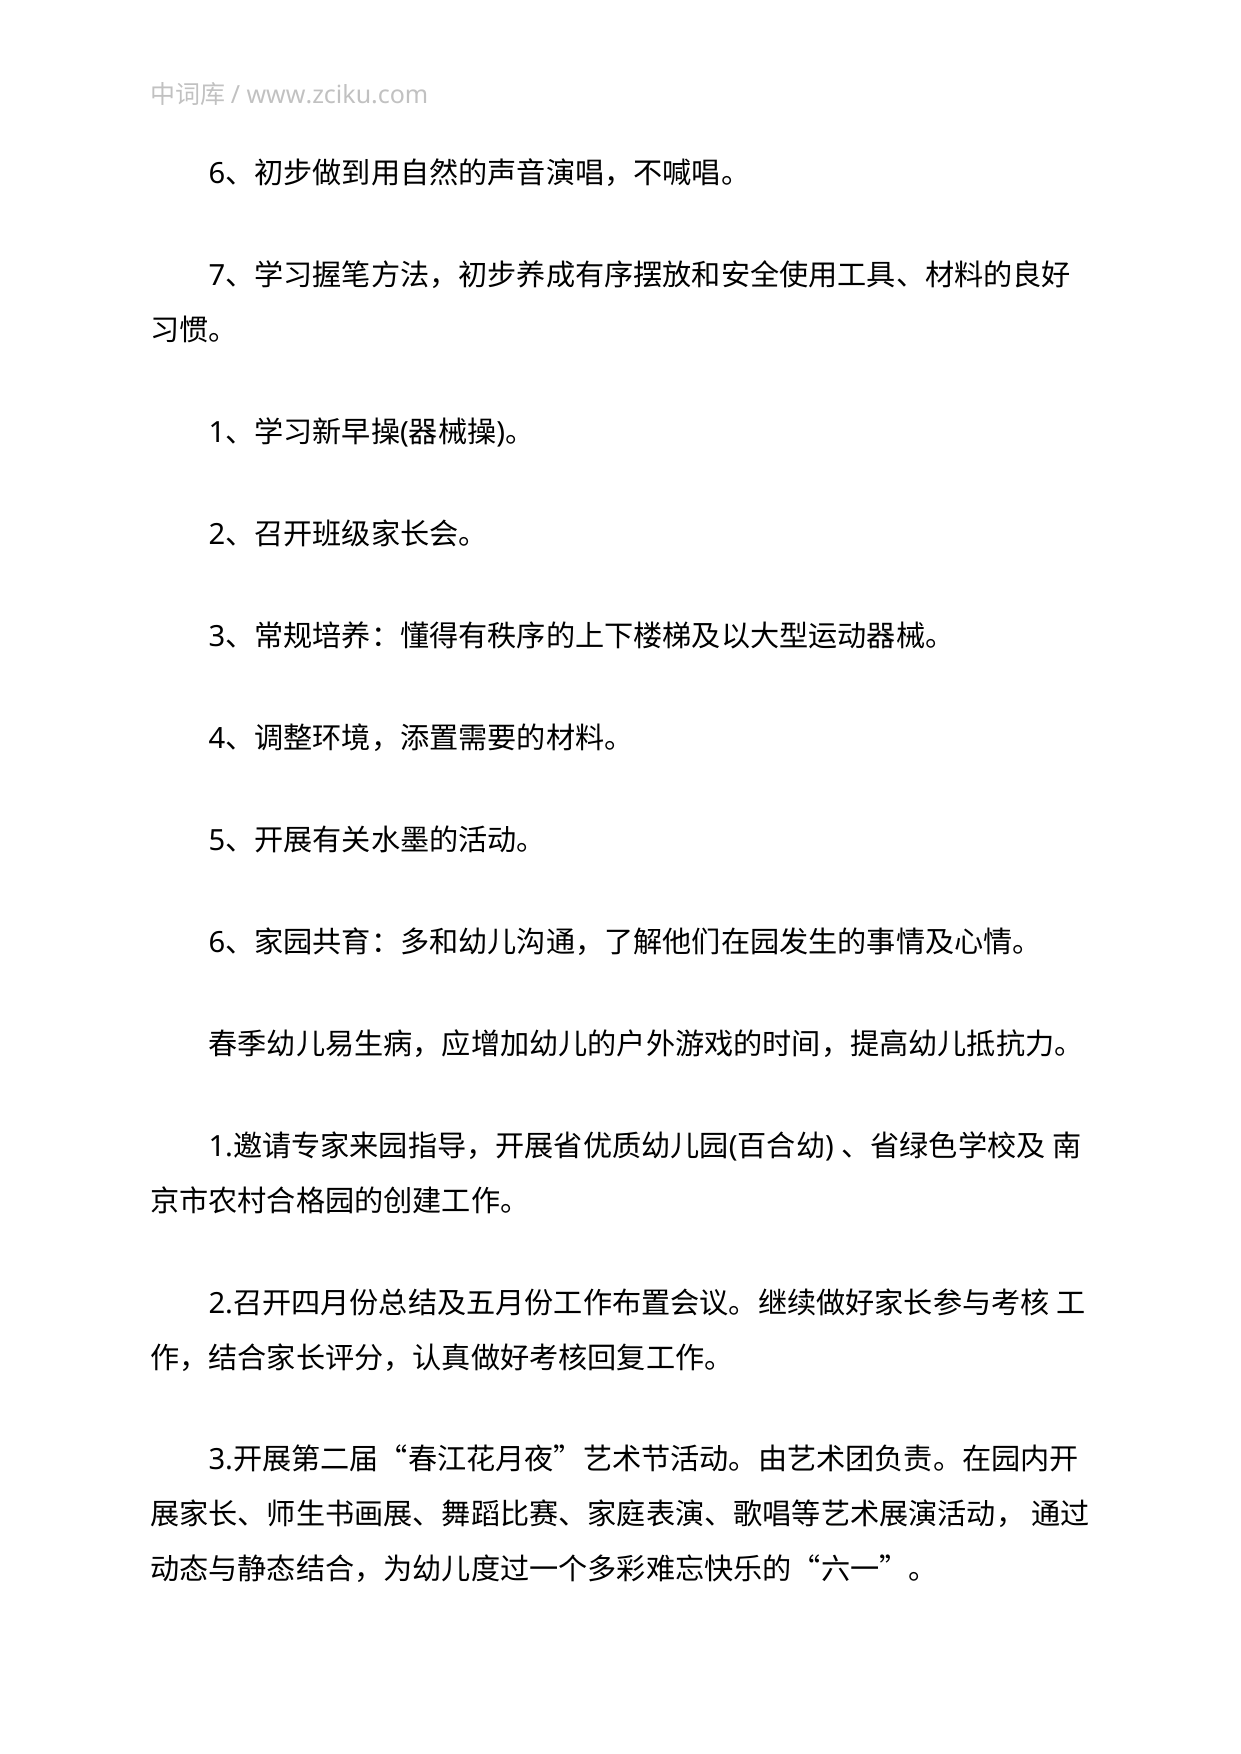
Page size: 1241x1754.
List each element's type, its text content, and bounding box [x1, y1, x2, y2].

text 3、常规培养：懂得有秩序的上下楼梯及以大型运动器械。 [150, 613, 1090, 655]
text 6、初步做到用自然的声音演唱，不喊唱。 [150, 150, 1090, 192]
text 7、学习握笔方法，初步养成有序摆放和安全使用工具、材料的良好习惯。 [150, 252, 1090, 349]
text 2、召开班级家长会。 [150, 511, 1090, 553]
text 3.开展第二届“春江花月夜”艺术节活动。由艺术团负责。在园内开 展家长、师生书画展、舞蹈比赛、家庭表演、歌唱等艺术展演活动， 通过动态与静态结合，为幼儿度过一个多彩难忘快乐的“六一”。 [150, 1436, 1090, 1588]
text 1.邀请专家来园指导，开展省优质幼儿园(百合幼) 、省绿色学校及 南京市农村合格园的创建工作。 [150, 1122, 1090, 1220]
text 1、学习新早操(器械操)。 [150, 409, 1090, 451]
text 春季幼儿易生病，应增加幼儿的户外游戏的时间，提高幼儿抵抗力。 [150, 1021, 1090, 1063]
text 4、调整环境，添置需要的材料。 [150, 715, 1090, 757]
text 5、开展有关水墨的活动。 [150, 817, 1090, 859]
text 6、家园共育：多和幼儿沟通，了解他们在园发生的事情及心情。 [150, 919, 1090, 961]
text 2.召开四月份总结及五月份工作布置会议。继续做好家长参与考核 工作，结合家长评分，认真做好考核回复工作。 [150, 1279, 1090, 1376]
